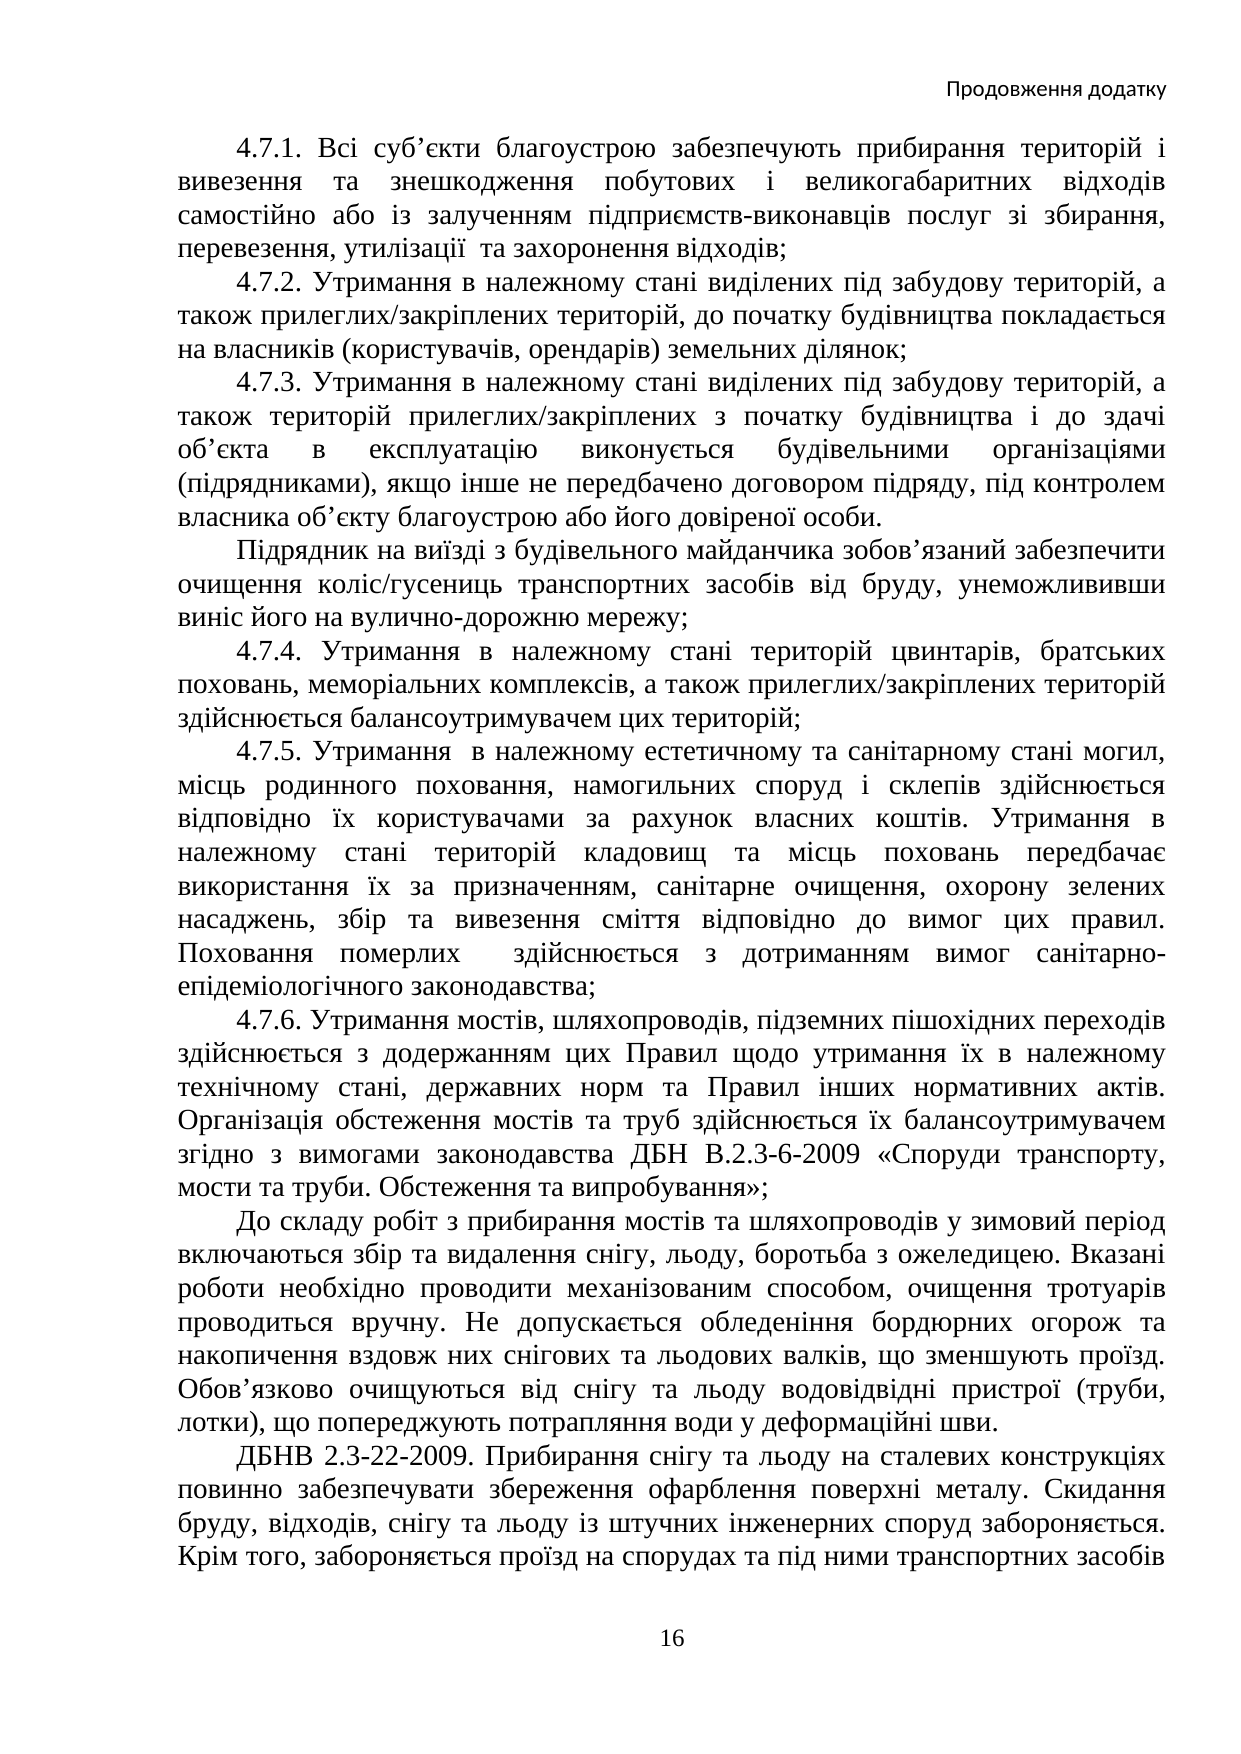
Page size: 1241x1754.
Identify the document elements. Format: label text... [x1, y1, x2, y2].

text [177, 1438, 1167, 1572]
text Підрядник на виїзді з будівельного майданчика зобов’язаний забезпечити очищення коліс/гусениць транспортних засобів від бруду, унеможлививши виніс його на вулично-дорожню мережу; [177, 532, 1167, 633]
text 4.7.6. Утримання мостів, шляхопроводів, підземних пішохідних переходів здійснюється з додержанням цих Правил щодо утримання їх в належному технічному стані, державних норм та Правил інших нормативних актів. Організація обстеження мостів та труб здійснюється їх балансоутримувачем згідно з вимогами законодавства ДБН В.2.3-6-2009 «Споруди транспорту, мости та труби. Обстеження та випробування»; [177, 1002, 1167, 1203]
text 4.7.2. Утримання в належному стані виділених під забудову територій, а також прилеглих/закріплених територій, до початку будівництва покладається на власників (користувачів, орендарів) земельних ділянок; [177, 264, 1167, 364]
text 4.7.1. Всі суб’єкти благоустрою забезпечують прибирання територій і вивезення та знешкодження побутових і великогабаритних відходів самостійно або із залученням підприємств-виконавців послуг зі збирання, перевезення, утилізації та захоронення відходів; [177, 130, 1167, 264]
text 4.7.5. Утримання в належному естетичному та санітарному стані могил, місць родинного поховання, намогильних споруд і склепів здійснюється відповідно їх користувачами за рахунок власних коштів. Утримання в належному стані територій кладовищ та місць поховань передбачає використання їх за призначенням, санітарне очищення, охорону зелених насаджень, збір та вивезення сміття відповідно до вимог цих правил. Поховання померлих здійснюється з дотриманням вимог санітарно-епідеміологічного законодавства; [177, 733, 1167, 1002]
text 4.7.3. Утримання в належному стані виділених під забудову територій, а також територій прилеглих/закріплених з початку будівництва і до здачі об’єкта в експлуатацію виконується будівельними організаціями (підрядниками), якщо інше не передбачено договором підряду, під контролем власника об’єкту благоустрою або його довіреної особи. [177, 364, 1167, 532]
text 4.7.4. Утримання в належному стані територій цвинтарів, братських поховань, меморіальних комплексів, а також прилеглих/закріплених територій здійснюється балансоутримувачем цих територій; [177, 633, 1167, 733]
text До складу робіт з прибирання мостів та шляхопроводів у зимовий період включаються збір та видалення снігу, льоду, боротьба з ожеледицею. Вказані роботи необхідно проводити механізованим способом, очищення тротуарів проводиться вручну. Не допускається обледеніння бордюрних огорож та накопичення вздовж них снігових та льодових валків, що зменшують проїзд. Обов’язково очищуються від снігу та льоду водовідвідні пристрої (труби, лотки), що попереджують потрапляння води у деформаційні шви. [177, 1203, 1167, 1438]
